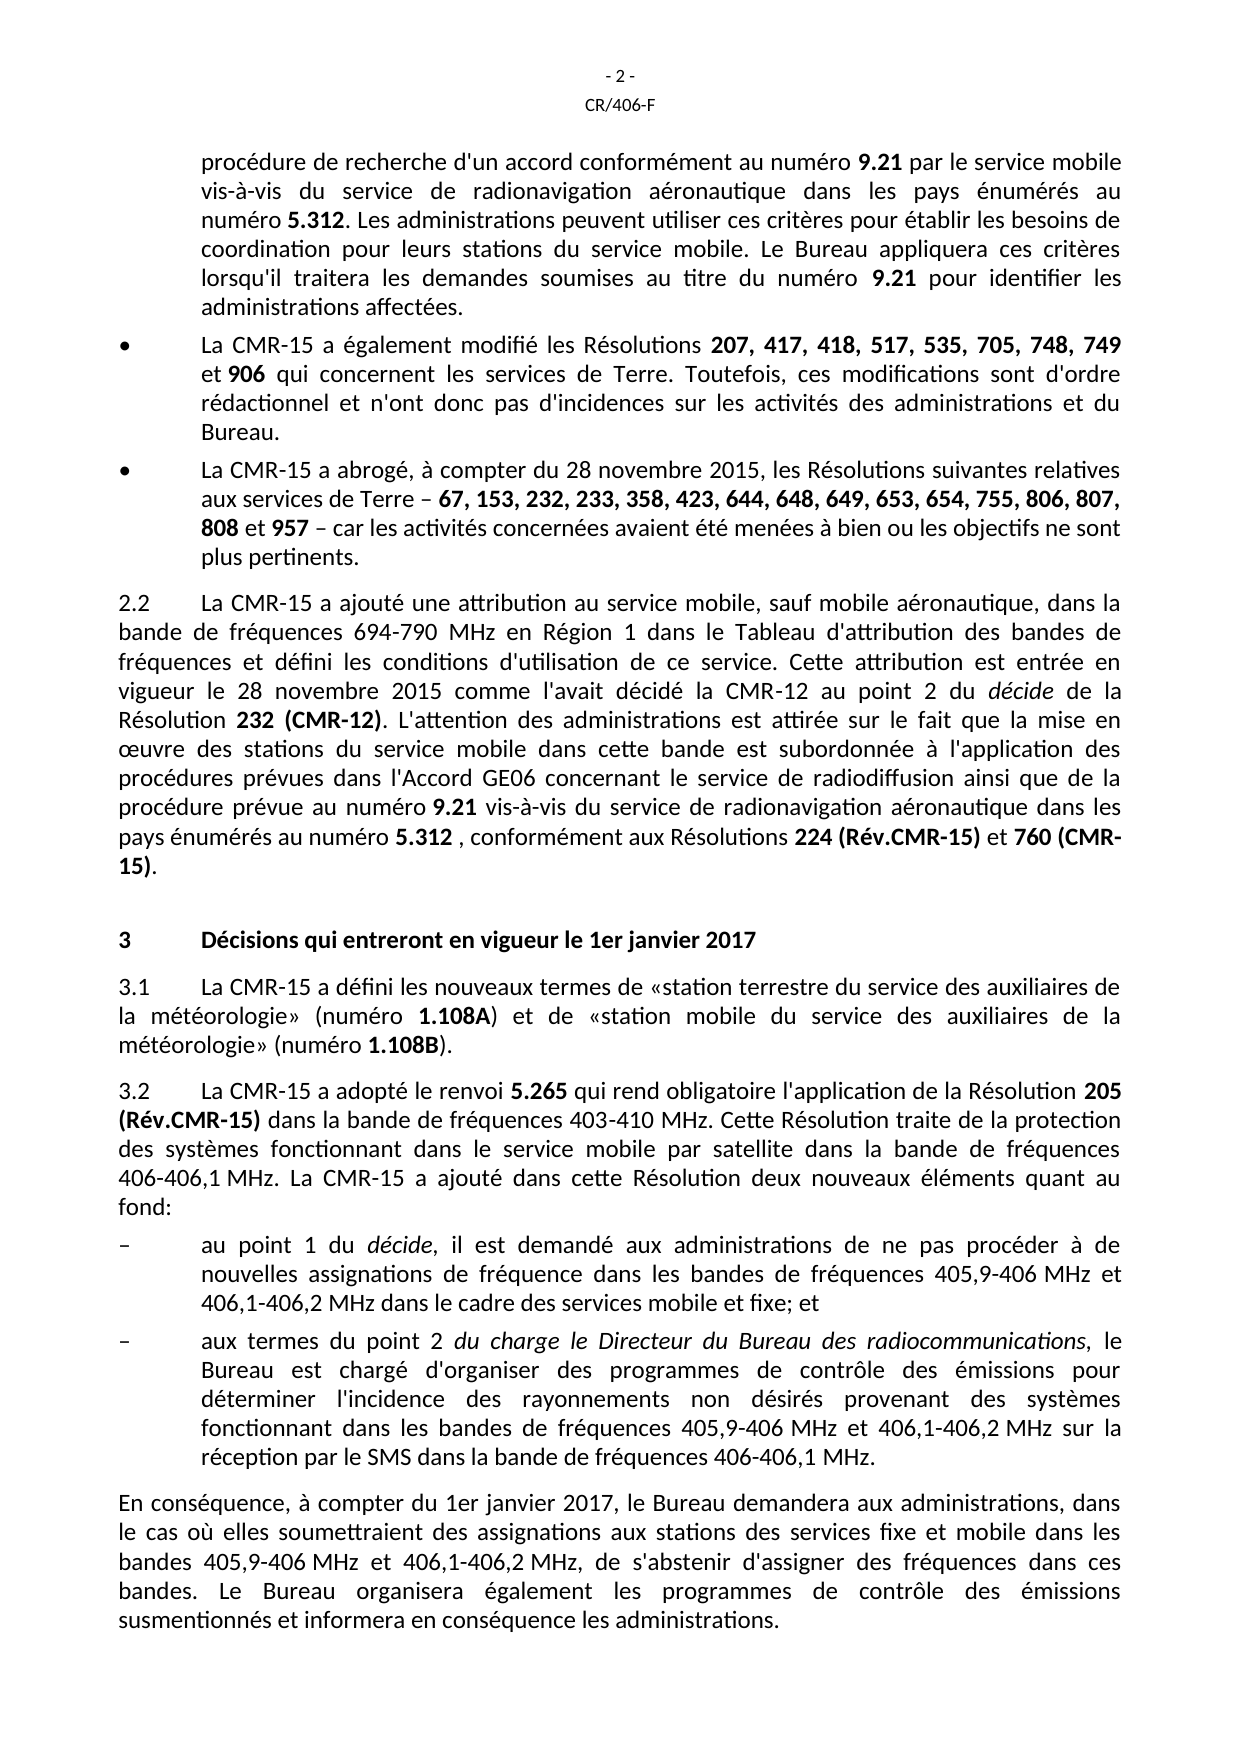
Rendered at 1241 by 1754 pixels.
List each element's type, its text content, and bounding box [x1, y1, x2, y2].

text • La CMR-15 a abrogé, à compter du 28 novembre 2015, les Résolutions suivantes relatives aux services de Terre – 67, 153, 232, 233, 358, 423, 644, 648, 649, 653, 654, 755, 806, 807, 808 et 957 – car les activités concernées avaient été menées à bien ou les objectifs ne sont plus pertinents. [118, 455, 1122, 572]
text 3.1 La CMR-15 a défini les nouveaux termes de «station terrestre du service des auxiliaires de la météorologie» (numéro 1.108A) et de «station mobile du service des auxiliaires de la météorologie» (numéro 1.108B). [118, 972, 1122, 1059]
text – aux termes du point 2 du charge le Directeur du Bureau des radiocommunications, le Bureau est chargé d'organiser des programmes de contrôle des émissions pour déterminer l'incidence des rayonnements non désirés provenant des systèmes fonctionnant dans les bandes de fréquences 405,9-406 MHz et 406,1-406,2 MHz sur la réception par le SMS dans la bande de fréquences 406-406,1 MHz. [118, 1326, 1122, 1472]
subtitle 3 Décisions qui entreront en vigueur le 1er janvier 2017 [118, 922, 1122, 955]
text • La CMR-15 a également modifié les Résolutions 207, 417, 418, 517, 535, 705, 748, 749 et 906 qui concernent les services de Terre. Toutefois, ces modifications sont d'ordre rédactionnel et n'ont donc pas d'incidences sur les activités des administrations et du Bureau. [118, 330, 1122, 447]
text 2.2 La CMR-15 a ajouté une attribution au service mobile, sauf mobile aéronautique, dans la bande de fréquences 694-790 MHz en Région 1 dans le Tableau d'attribution des bandes de fréquences et défini les conditions d'utilisation de ce service. Cette attribution est entrée en vigueur le 28 novembre 2015 comme l'avait décidé la CMR-12 au point 2 du décide de la Résolution 232 (CMR-12). L'attention des administrations est attirée sur le fait que la mise en œuvre des stations du service mobile dans cette bande est subordonnée à l'application des procédures prévues dans l'Accord GE06 concernant le service de radiodiffusion ainsi que de la procédure prévue au numéro 9.21 vis-à-vis du service de radionavigation aéronautique dans les pays énumérés au numéro 5.312 , conformément aux Résolutions 224 (Rév.CMR-15) et 760 (CMR-15). [118, 588, 1122, 880]
text 3.2 La CMR-15 a adopté le renvoi 5.265 qui rend obligatoire l'application de la Résolution 205 (Rév.CMR-15) dans la bande de fréquences 403-410 MHz. Cette Résolution traite de la protection des systèmes fonctionnant dans le service mobile par satellite dans la bande de fréquences 406-406,1 MHz. La CMR-15 a ajouté dans cette Résolution deux nouveaux éléments quant au fond: [118, 1076, 1122, 1222]
text En conséquence, à compter du 1er janvier 2017, le Bureau demandera aux administrations, dans le cas où elles soumettraient des assignations aux stations des services fixe et mobile dans les bandes 405,9-406 MHz et 406,1-406,2 MHz, de s'abstenir d'assigner des fréquences dans ces bandes. Le Bureau organisera également les programmes de contrôle des émissions susmentionnés et informera en conséquence les administrations. [118, 1488, 1122, 1634]
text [118, 147, 1122, 322]
text – au point 1 du décide, il est demandé aux administrations de ne pas procéder à de nouvelles assignations de fréquence dans les bandes de fréquences 405,9-406 MHz et 406,1-406,2 MHz dans le cadre des services mobile et fixe; et [118, 1230, 1122, 1317]
